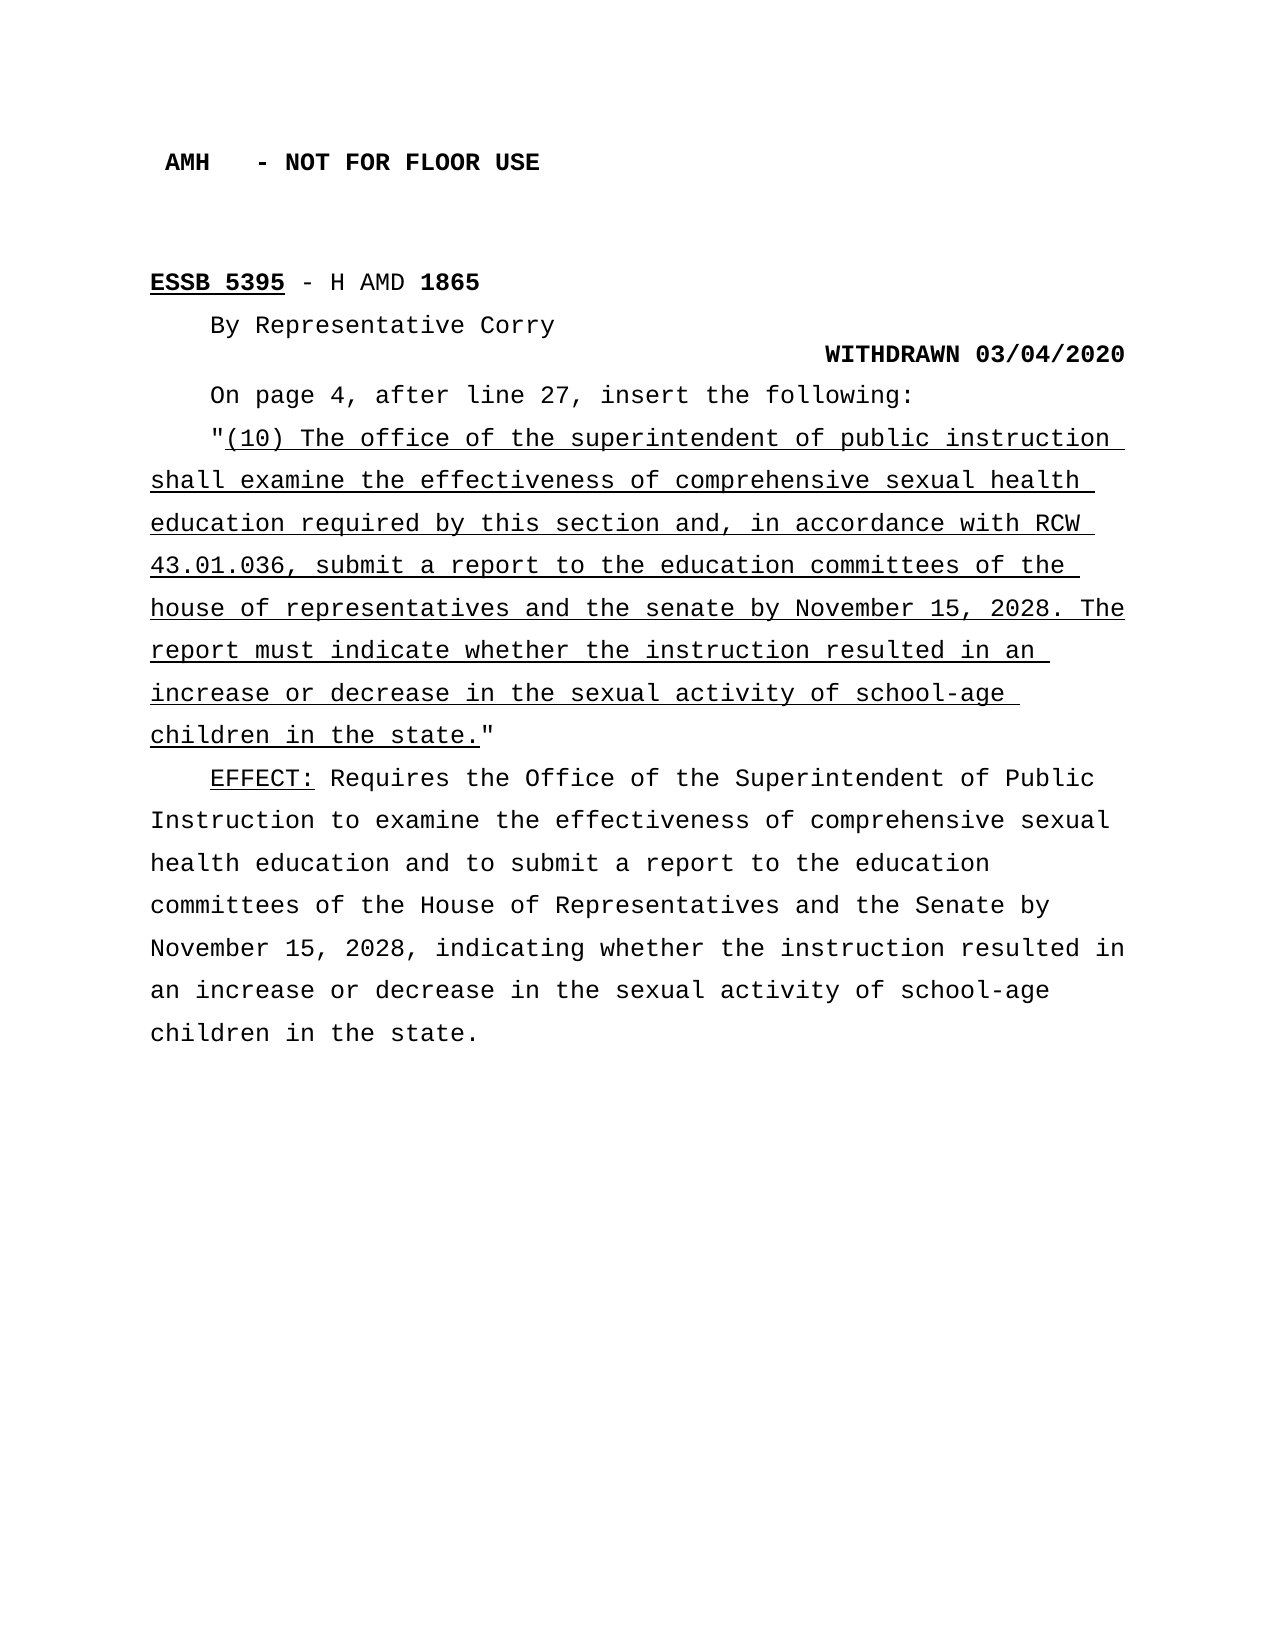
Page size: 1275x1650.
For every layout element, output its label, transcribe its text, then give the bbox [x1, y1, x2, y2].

text "(10) The office of the superintendent of public instruction shall examine the effectiveness of comprehensive sexual health education required by this section and, in accordance with RCW 43.01.036, submit a report to the education committees of the house of representatives and the senate by November 15, 2028. The report must indicate whether the instruction resulted in an increase or decrease in the sexual activity of school-age children in the state." [150, 620, 1125, 752]
text "(10) The office of the superintendent of public instruction shall examine the effectiveness of comprehensive sexual health education required by this section and, in accordance with RCW 43.01.036, submit a report to the education committees of the house of representatives and the senate by November 15, 2028. The report must indicate whether the instruction resulted in an increase or decrease in the sexual activity of school-age children in the state." [150, 412, 1125, 619]
text ESSB 5395 - H AMD 1865 [150, 257, 1125, 299]
text On page 4, after line 27, insert the following: [150, 370, 1125, 412]
text EFFECT: Requires the Office of the Superintendent of Public Instruction to examine the effectiveness of comprehensive sexual health education and to submit a report to the education committees of the House of Representatives and the Senate by November 15, 2028, indicating whether the instruction resulted in an increase or decrease in the sexual activity of school-age children in the state. [150, 752, 1125, 1050]
text By Representative Corry [150, 299, 1125, 342]
text WITHDRAWN 03/04/2020 [150, 342, 1125, 370]
text AMH - NOT FOR FLOOR USE [150, 150, 1125, 178]
